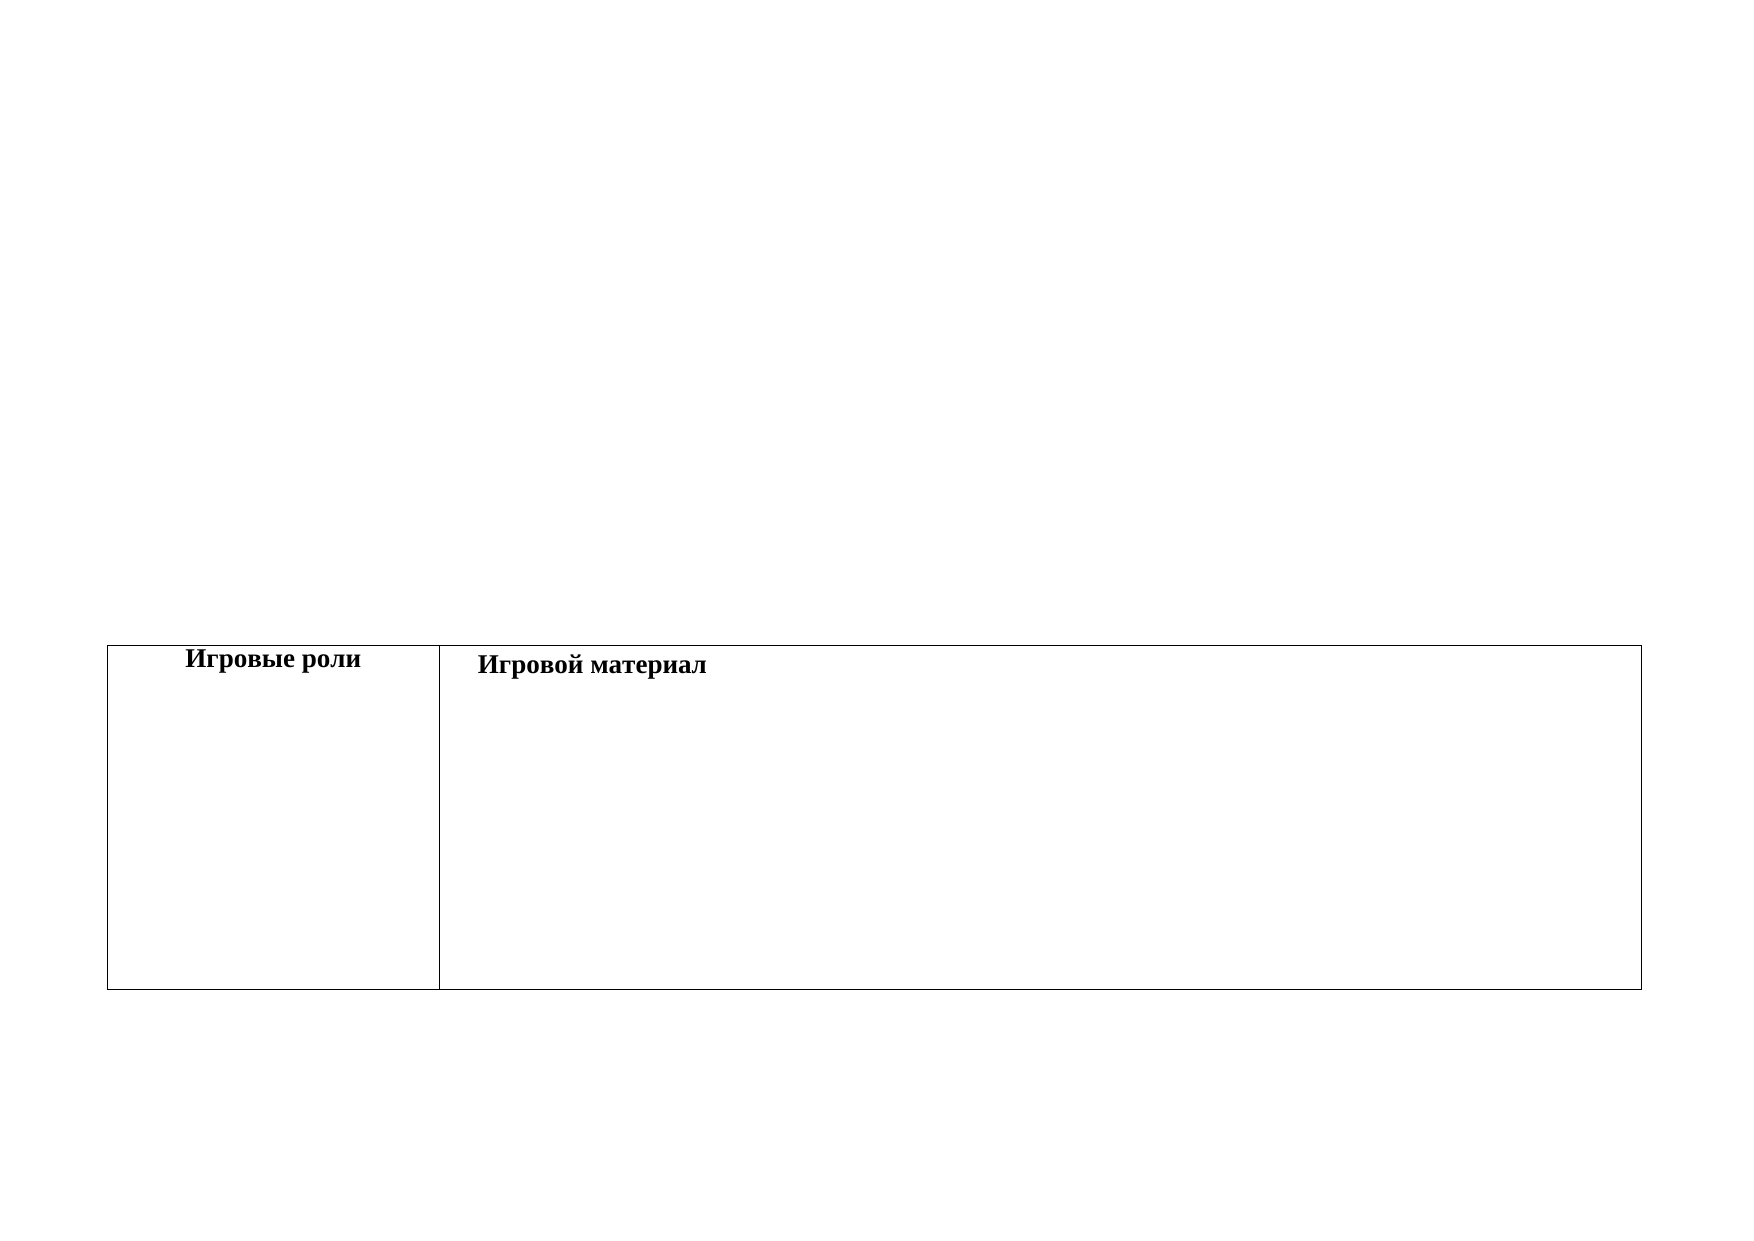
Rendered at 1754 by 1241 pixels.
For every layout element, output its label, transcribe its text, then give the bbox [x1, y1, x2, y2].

table_cell Игровой материал [440, 646, 1641, 989]
table_cell Игровые роли [108, 646, 439, 989]
